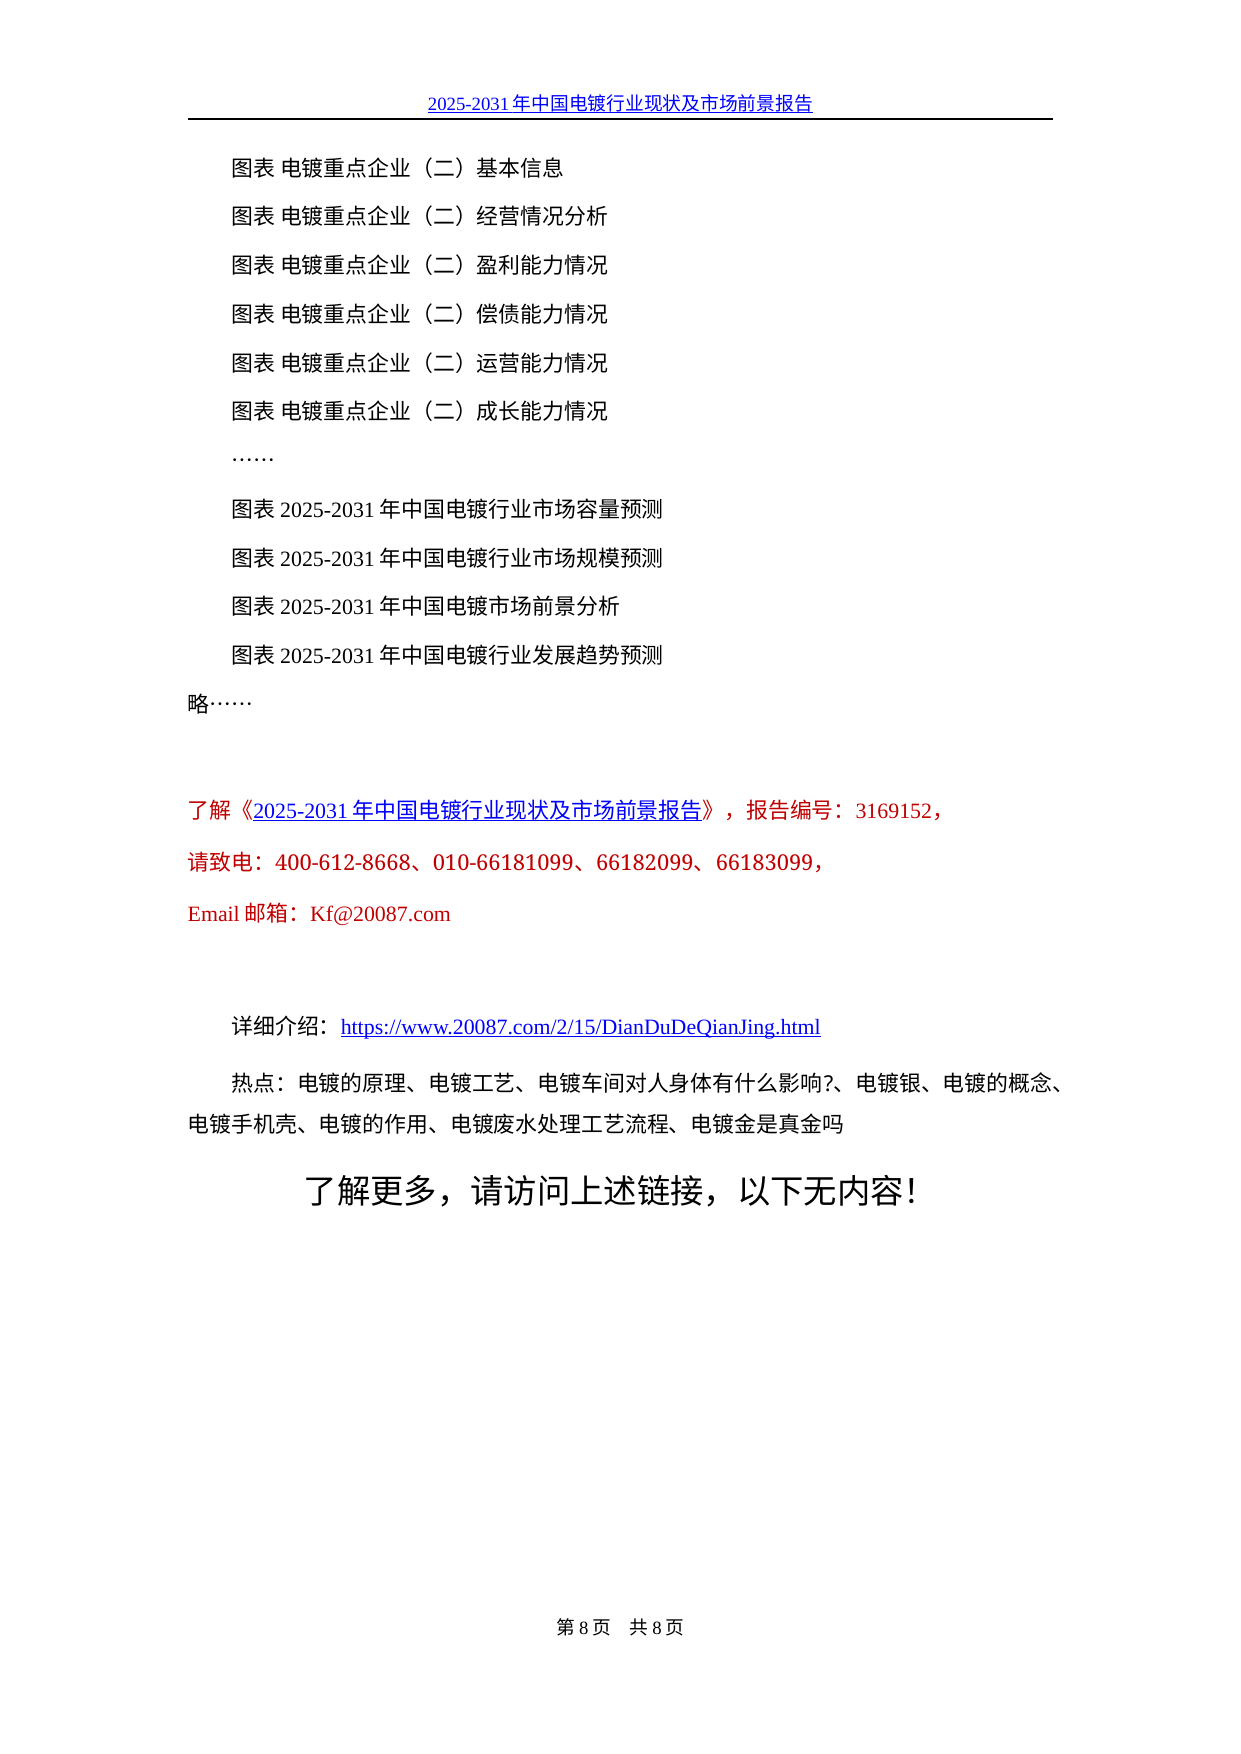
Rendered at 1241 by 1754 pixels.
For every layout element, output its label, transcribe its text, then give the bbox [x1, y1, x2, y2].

text 热点：电镀的原理、电镀工艺、电镀车间对人身体有什么影响?、电镀银、电镀的概念、电镀手机壳、电镀的作用、电镀废水处理工艺流程、电镀金是真金吗 [187, 1066, 1053, 1139]
text 了解《2025-2031年中国电镀行业现状及市场前景报告》，报告编号：3169152， [187, 793, 1053, 825]
text Email邮箱：Kf@20087.com [187, 896, 1053, 928]
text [187, 150, 1053, 719]
text 请致电：400-612-8668、010-66181099、66182099、66183099， [187, 844, 1053, 877]
title 了解更多，请访问上述链接，以下无内容！ [187, 1156, 1053, 1221]
text 详细介绍：https://www.20087.com/2/15/DianDuDeQianJing.html [187, 1009, 1053, 1041]
